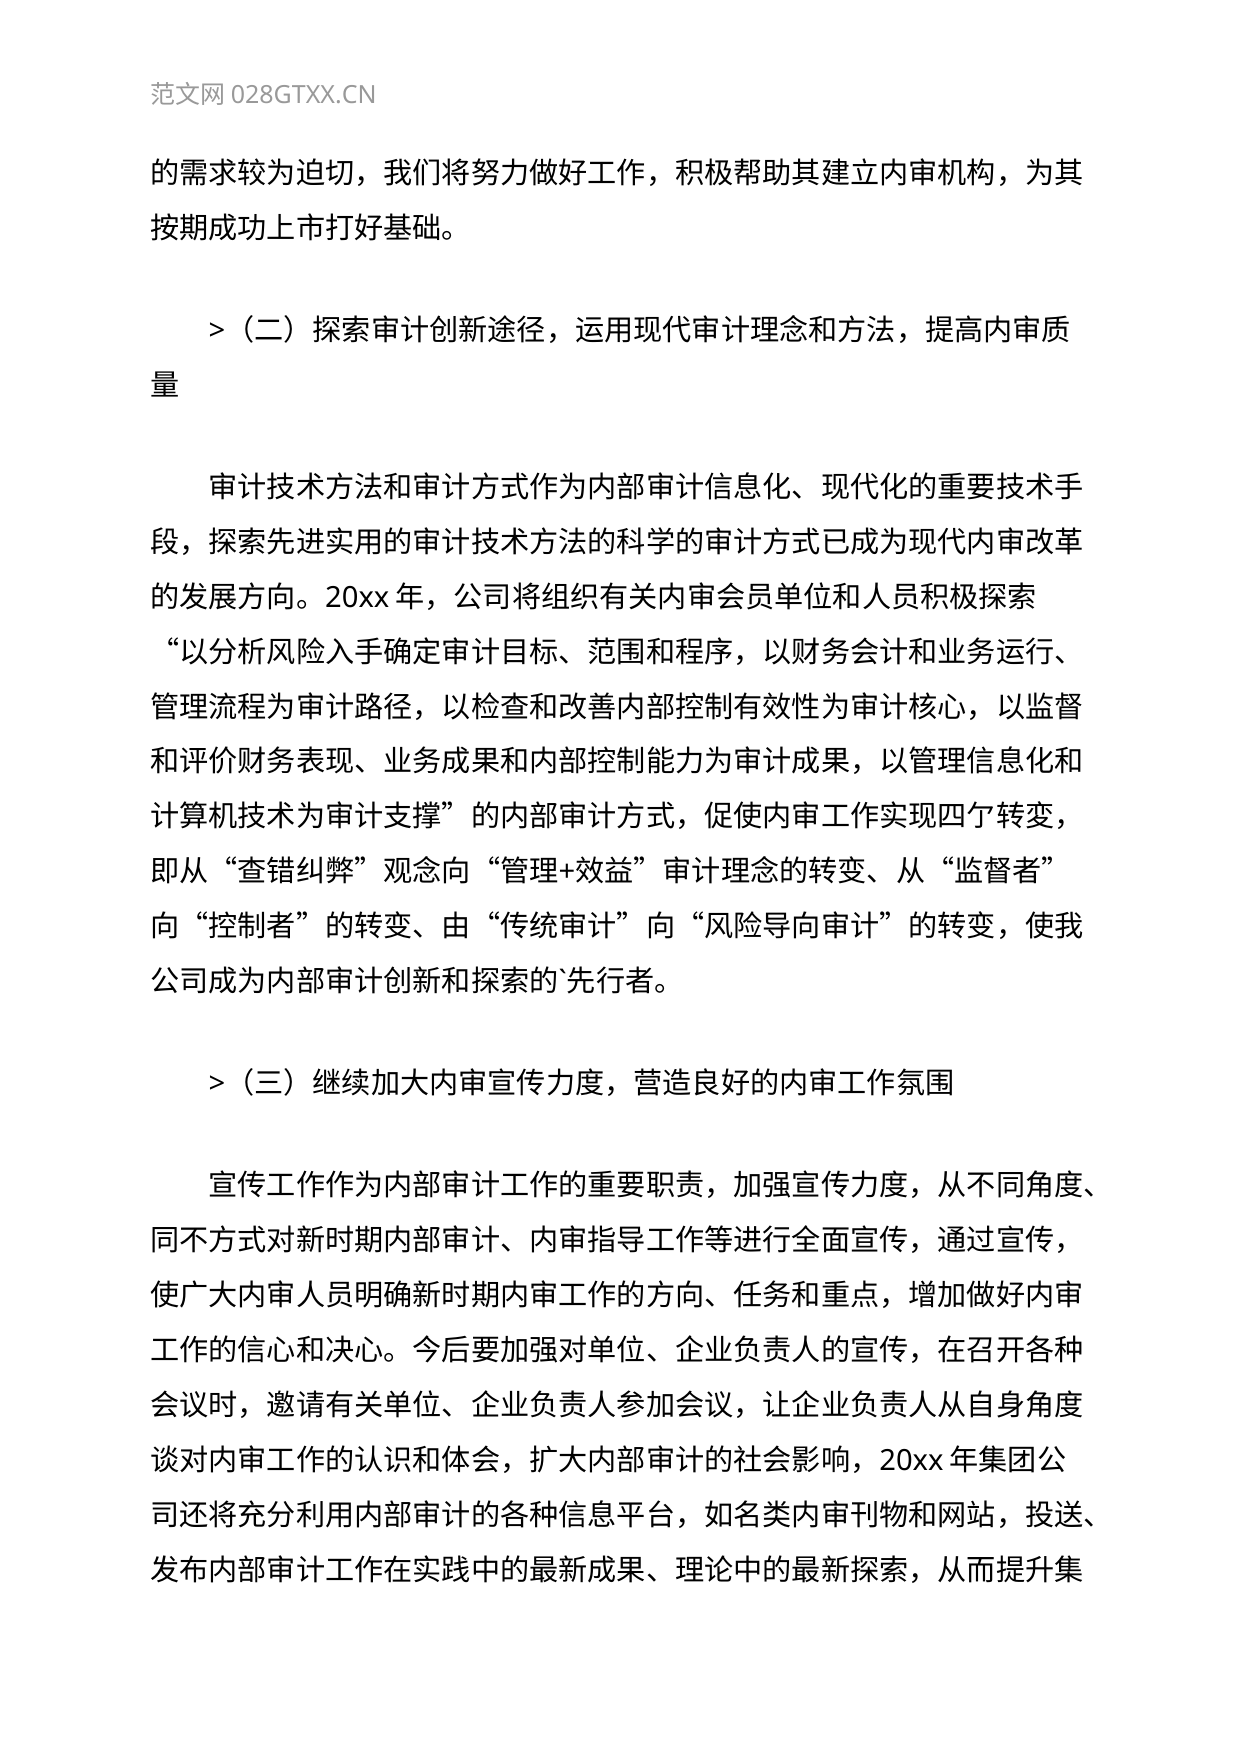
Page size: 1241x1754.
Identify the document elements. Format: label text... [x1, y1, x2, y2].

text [150, 150, 1090, 247]
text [150, 1162, 1090, 1588]
text >（二）探索审计创新途径，运用现代审计理念和方法，提高内审质量 [150, 307, 1090, 404]
text 审计技术方法和审计方式作为内部审计信息化、现代化的重要技术手段，探索先进实用的审计技术方法的科学的审计方式已成为现代内审改革的发展方向。20xx年，公司将组织有关内审会员单位和人员积极探索“以分析风险入手确定审计目标、范围和程序，以财务会计和业务运行、管理流程为审计路径，以检查和改善内部控制有效性为审计核心，以监督和评价财务表现、业务成果和内部控制能力为审计成果，以管理信息化和计算机技术为审计支撑”的内部审计方式，促使内审工作实现四亇转変，即从“查错纠弊”观念向“管理+效益”审计理念的转变、从“监督者”向“控制者”的转变、由“传统审计”向“风险导向审计”的转变，使我公司成为内部审计创新和探索的`先行者。 [150, 463, 1090, 1000]
text >（三）继续加大内审宣传力度，营造良好的内审工作氛围 [150, 1060, 1090, 1102]
